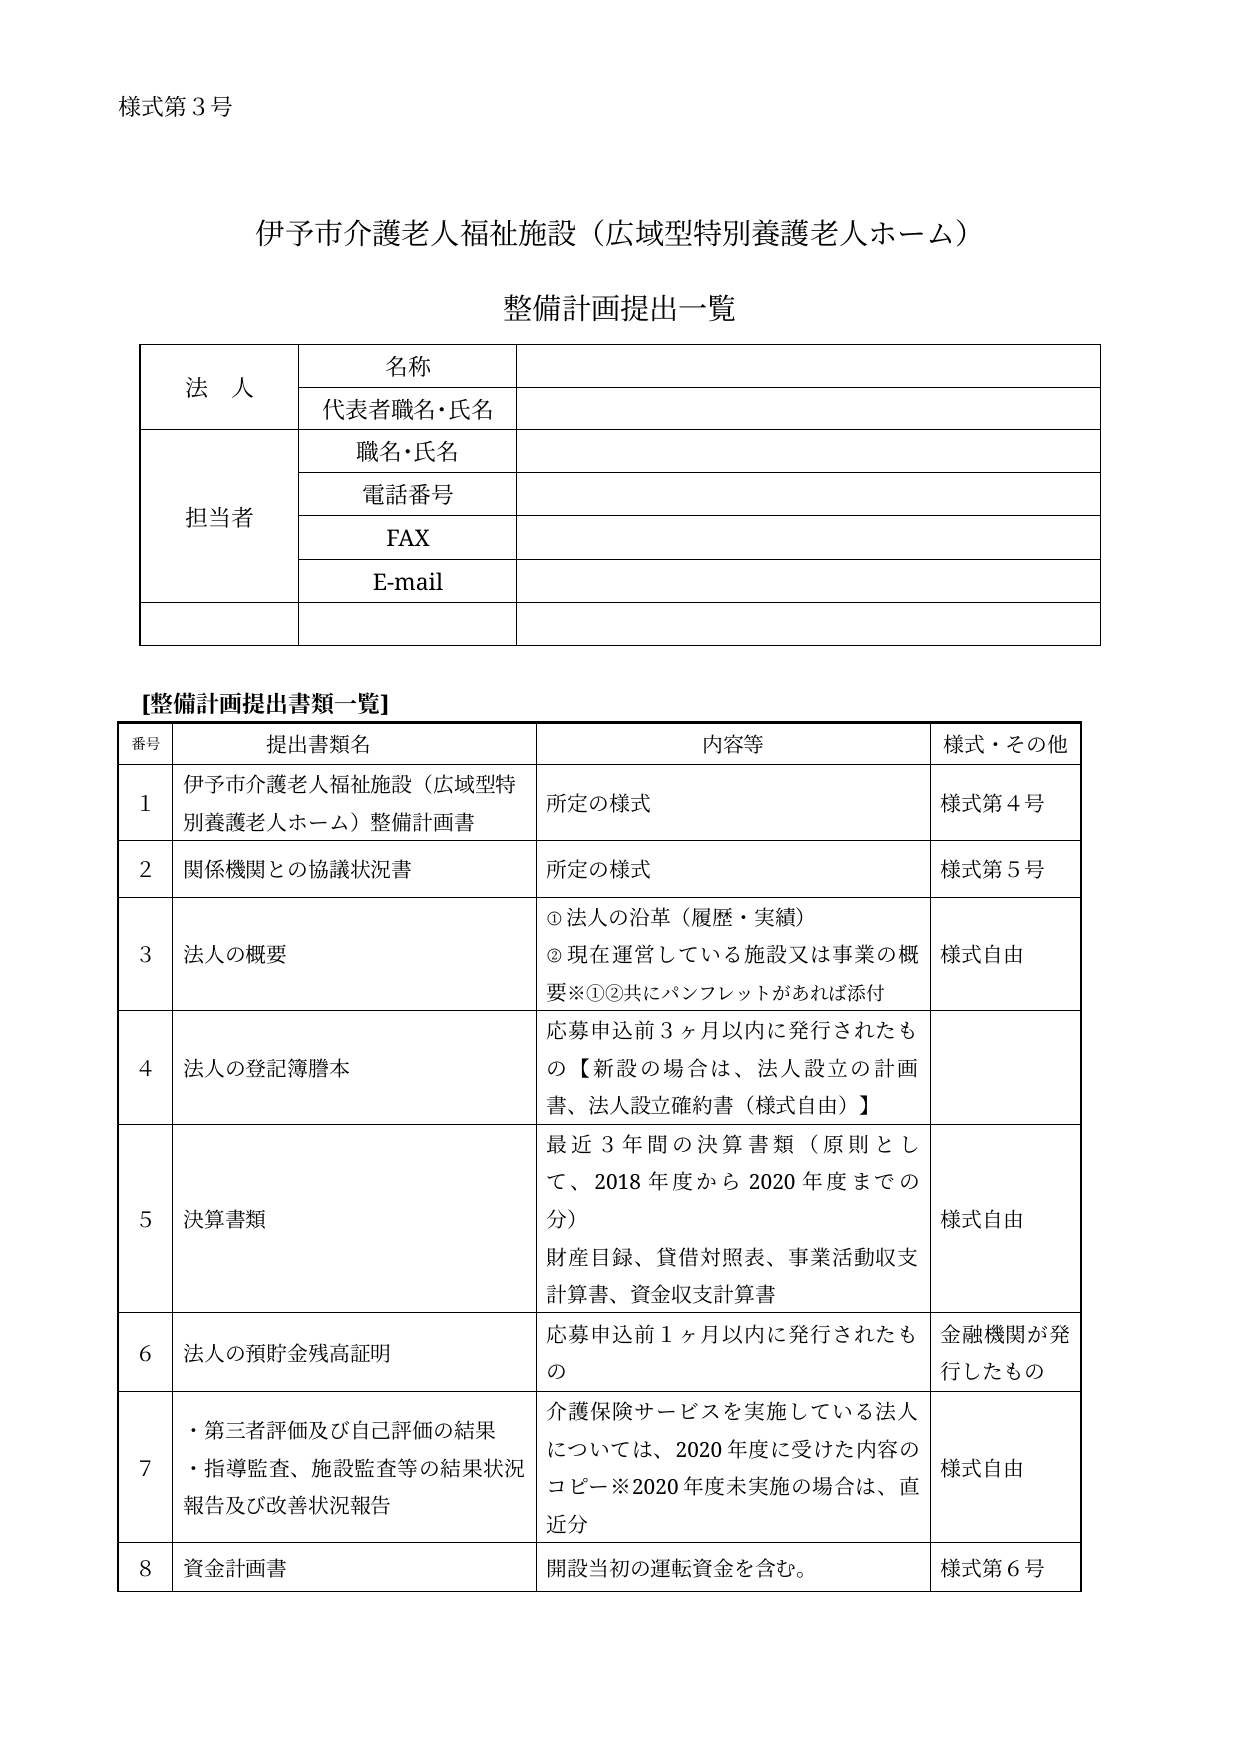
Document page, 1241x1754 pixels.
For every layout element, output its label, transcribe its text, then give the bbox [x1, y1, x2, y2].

text 伊予市介護老人福祉施設（広域型特別養護老人ホーム） [118, 194, 1122, 269]
table_cell ①法人の沿革（履歴・実績） ②現在運営している施設又は事業の概要※①②共にパンフレットがあれば添付 [537, 898, 930, 1010]
table_cell 様式第４号 [931, 765, 1080, 840]
table_cell 資金計画書 [173, 1543, 536, 1591]
table_cell 金融機関が発行したもの [931, 1313, 1080, 1391]
table_cell [517, 473, 1100, 515]
table_cell 様式第５号 [931, 841, 1080, 897]
table_header 名称 [299, 345, 516, 387]
text 整備計画提出一覧 [118, 269, 1122, 344]
table_cell ８ [119, 1543, 172, 1591]
table_cell 介護保険サービスを実施している法人については、2020年度に受けた内容のコピー※2020年度未実施の場合は、直近分 [537, 1392, 930, 1542]
table_cell 所定の様式 [537, 765, 930, 840]
table_cell 担当者 [141, 430, 298, 602]
table_cell [517, 516, 1100, 559]
table_cell ３ [119, 898, 172, 1010]
table_cell 様式自由 [931, 898, 1080, 1010]
table_cell 伊予市介護老人福祉施設（広域型特別養護老人ホーム）整備計画書 [173, 765, 536, 840]
table_cell 法人の登記簿謄本 [173, 1011, 536, 1124]
table_cell 所定の様式 [537, 841, 930, 897]
table_cell ６ [119, 1313, 172, 1391]
table_cell ４ [119, 1011, 172, 1124]
table_cell [141, 603, 298, 645]
table_cell 代表者職名･氏名 [299, 388, 516, 429]
table_cell [517, 388, 1100, 429]
table_cell [931, 1011, 1080, 1124]
table_header [517, 345, 1100, 387]
table_cell [517, 560, 1100, 602]
table_cell 法人の預貯金残高証明 [173, 1313, 536, 1391]
table_cell ７ [119, 1392, 172, 1542]
table_cell 開設当初の運転資金を含む。 [537, 1543, 930, 1591]
table_cell 応募申込前１ヶ月以内に発行されたもの [537, 1313, 930, 1391]
table_header 様式・その他 [931, 724, 1080, 764]
table_header 提出書類名 [173, 724, 536, 764]
table_cell 職名･氏名 [299, 430, 516, 472]
table_cell 電話番号 [299, 473, 516, 515]
table_cell 最近３年間の決算書類（原則として、2018年度から2020年度までの分） 財産目録、貸借対照表、事業活動収支計算書、資金収支計算書 [537, 1125, 930, 1312]
table_cell [517, 430, 1100, 472]
table_cell ２ [119, 841, 172, 897]
table_cell 関係機関との協議状況書 [173, 841, 536, 897]
table_cell [517, 603, 1100, 645]
table_cell [299, 603, 516, 645]
table_cell 様式自由 [931, 1125, 1080, 1312]
table_cell ・第三者評価及び自己評価の結果 ・指導監査、施設監査等の結果状況報告及び改善状況報告 [173, 1392, 536, 1542]
table_header 法 人 [141, 345, 298, 429]
text [整備計画提出書類一覧] [118, 684, 1122, 721]
table_cell FAX [299, 516, 516, 559]
table_cell 決算書類 [173, 1125, 536, 1312]
table_header 内容等 [537, 724, 930, 764]
table_cell 応募申込前３ヶ月以内に発行されたもの【新設の場合は、法人設立の計画書、法人設立確約書（様式自由）】 [537, 1011, 930, 1124]
table_cell ５ [119, 1125, 172, 1312]
table_cell 様式自由 [931, 1392, 1080, 1542]
table_cell E-mail [299, 560, 516, 602]
table_cell １ [119, 765, 172, 840]
table_cell 法人の概要 [173, 898, 536, 1010]
table_cell 様式第６号 [931, 1543, 1080, 1591]
table_header 番号 [119, 724, 172, 764]
